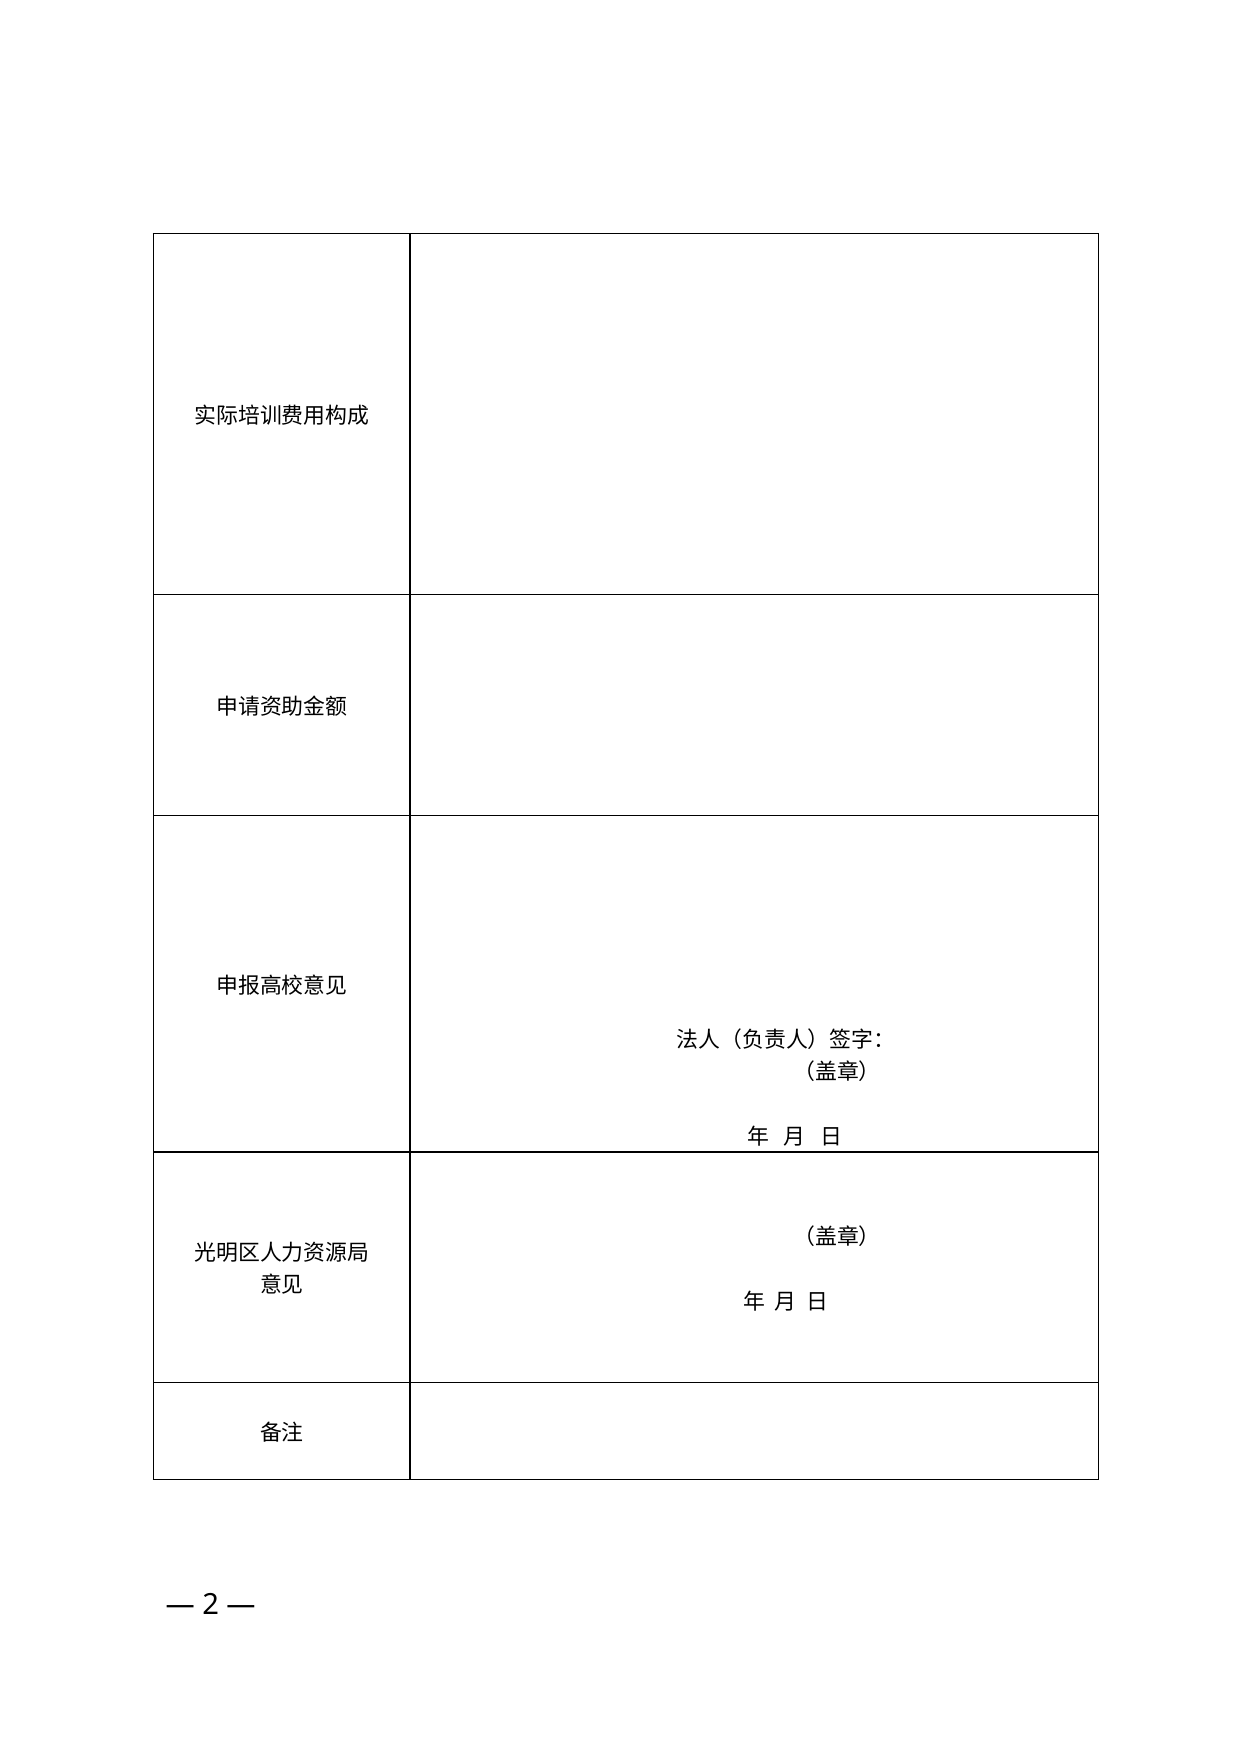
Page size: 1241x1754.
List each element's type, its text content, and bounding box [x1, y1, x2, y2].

table_cell 申报高校意见 [154, 816, 409, 1151]
table_cell 实际培训费用构成 [154, 234, 409, 594]
table_cell [411, 234, 1098, 594]
table_cell （盖章） 年 月 日 [411, 1153, 1098, 1382]
table_cell 备注 [154, 1383, 409, 1479]
table_cell 光明区人力资源局 意见 [154, 1153, 409, 1382]
table_cell [411, 1383, 1098, 1479]
table_cell [411, 595, 1098, 815]
table_cell 法人（负责人）签字： （盖章） 年 月 日 [411, 816, 1098, 1151]
table_cell 申请资助金额 [154, 595, 409, 815]
